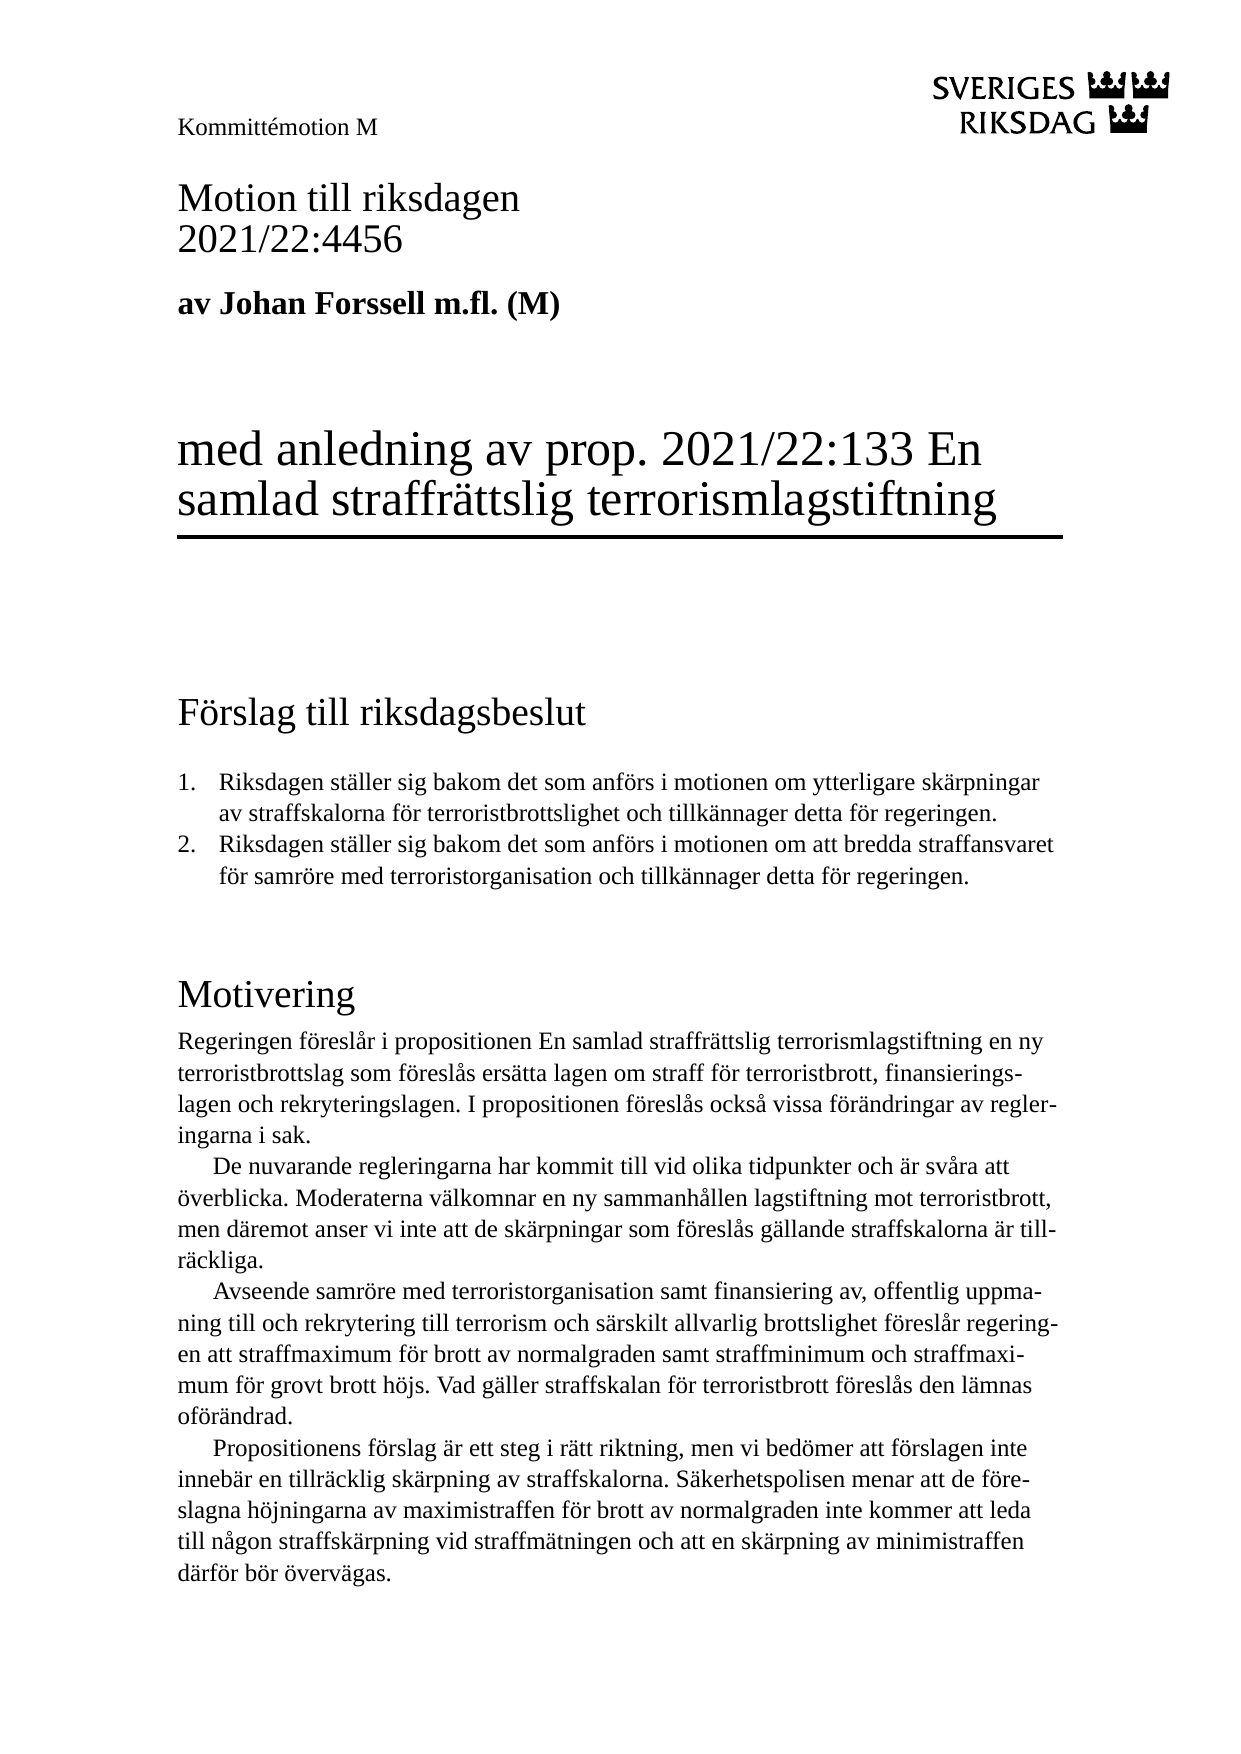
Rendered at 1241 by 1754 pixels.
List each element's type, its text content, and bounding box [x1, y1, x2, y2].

text Regeringen föreslår i propositionen En samlad straffrättslig terrorismlagstiftning en ny terroristbrottslag som föreslås ersätta lagen om straff för terroristbrott, finansieringslagen och rekryteringslagen. I propositionen föreslås också vissa förändringar av regleringarna i sak. [177, 1024, 1063, 1149]
text Avseende samröre med terroristorganisation samt finansiering av, offentlig uppmaning till och rekrytering till terrorism och särskilt allvarlig brottslighet föreslår regeringen att straffmaximum för brott av normalgraden samt straffminimum och straffmaximum för grovt brott höjs. Vad gäller straffskalan för terroristbrott föreslås den lämnas oförändrad. [177, 1274, 1063, 1430]
text De nuvarande regleringarna har kommit till vid olika tidpunkter och är svåra att överblicka. Moderaterna välkomnar en ny sammanhållen lagstiftning mot terroristbrott, men däremot anser vi inte att de skärpningar som föreslås gällande straffskalorna är tillräckliga. [177, 1149, 1063, 1274]
text Propositionens förslag är ett steg i rätt riktning, men vi bedömer att förslagen inte innebär en tillräcklig skärpning av straffskalorna. Säkerhetspolisen menar att de föreslagna höjningarna av maximistraffen för brott av normalgraden inte kommer att leda till någon straffskärpning vid straffmätningen och att en skärpning av minimistraffen därför bör övervägas. [177, 1430, 1063, 1586]
